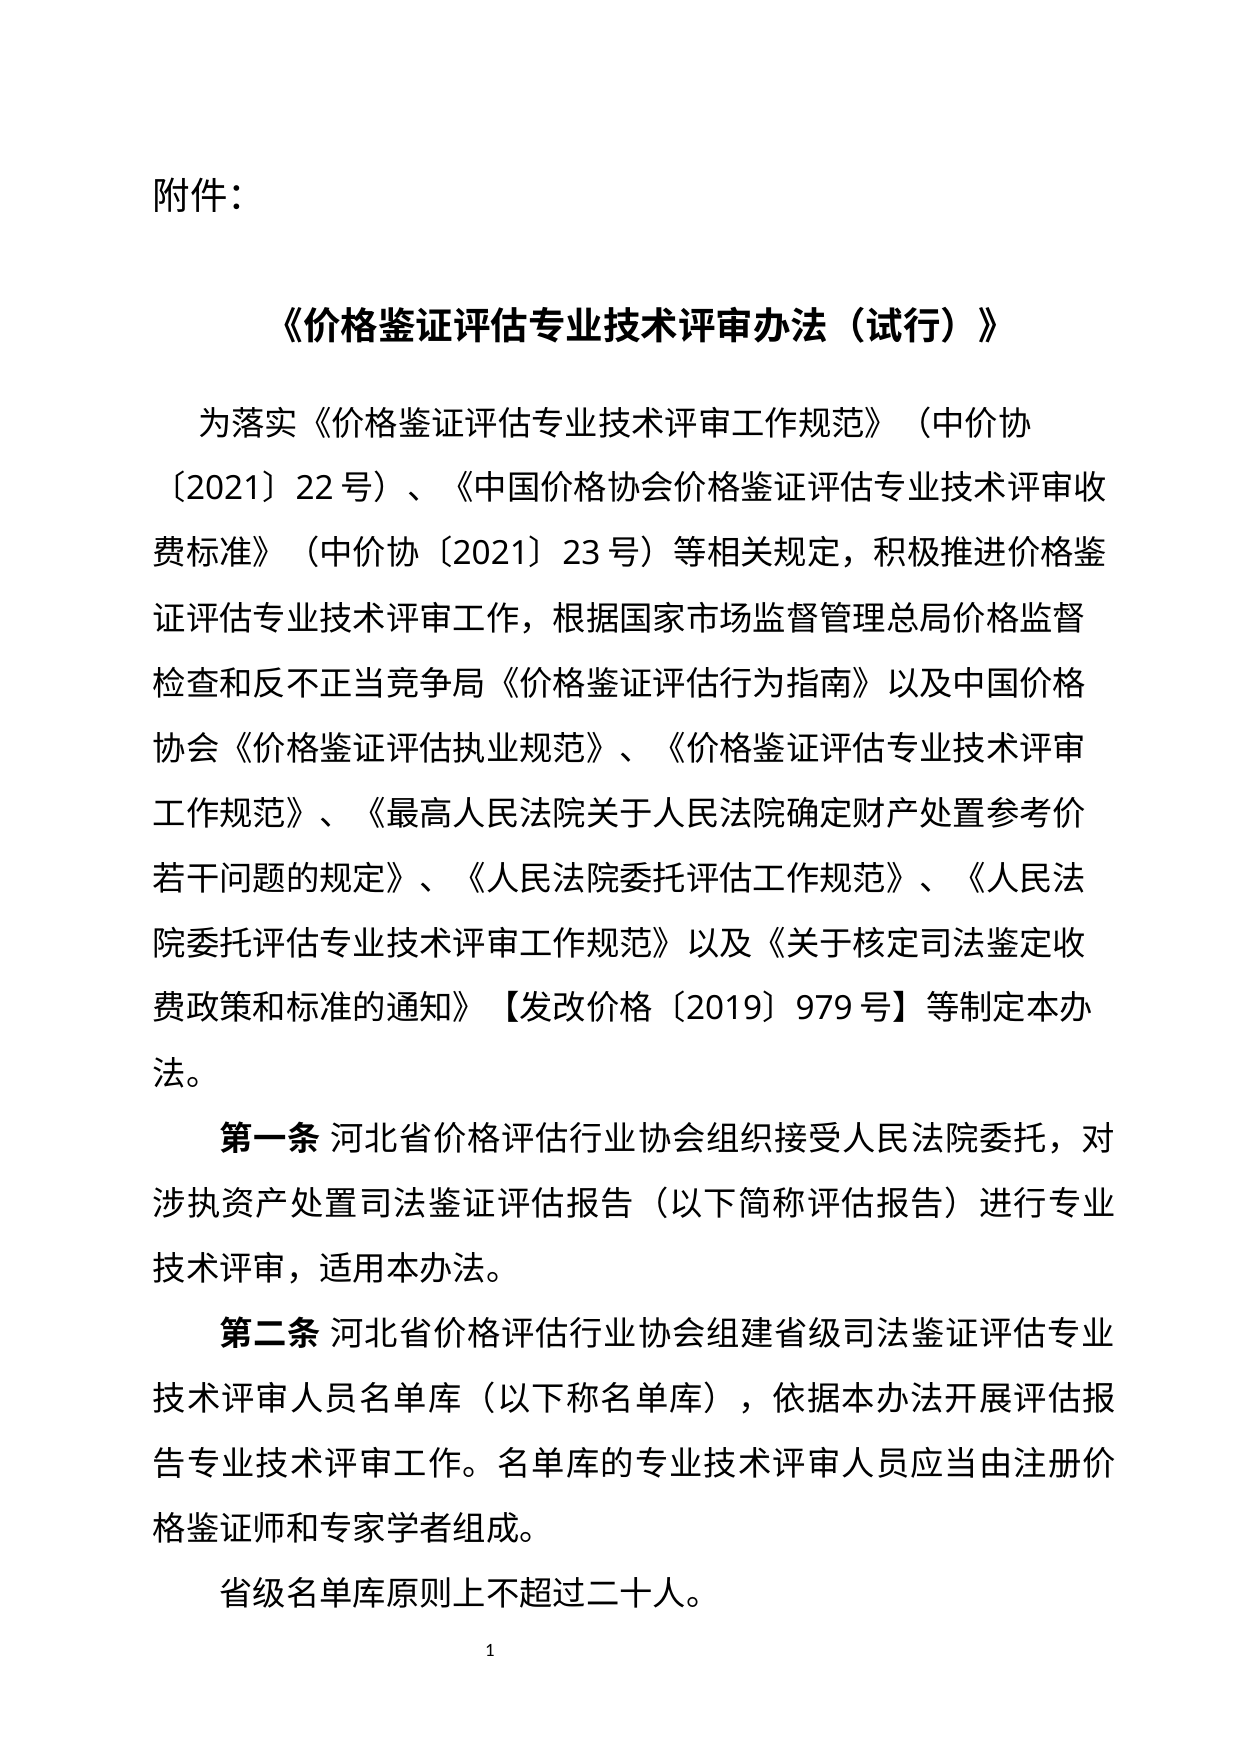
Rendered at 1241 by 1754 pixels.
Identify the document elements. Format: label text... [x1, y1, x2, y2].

text 《价格鉴证评估专业技术评审办法（试行）》 [152, 290, 1117, 355]
text 为落实《价格鉴证评估专业技术评审工作规范》（中价协〔2021〕22号）、《中国价格协会价格鉴证评估专业技术评审收费标准》（中价协〔2021〕23号）等相关规定，积极推进价格鉴证评估专业技术评审工作，根据国家市场监督管理总局价格监督检查和反不正当竞争局《价格鉴证评估行为指南》以及中国价格协会《价格鉴证评估执业规范》、《价格鉴证评估专业技术评审工作规范》、《最高人民法院关于人民法院确定财产处置参考价若干问题的规定》、《人民法院委托评估工作规范》、《人民法院委托评估专业技术评审工作规范》以及《关于核定司法鉴定收费政策和标准的通知》【发改价格〔2019〕979号】等制定本办法。 [152, 388, 1117, 1103]
list 省级名单库原则上不超过二十人。 [152, 1558, 1117, 1623]
list 第二条 河北省价格评估行业协会组建省级司法鉴证评估专业技术评审人员名单库（以下称名单库），依据本办法开展评估报告专业技术评审工作。名单库的专业技术评审人员应当由注册价格鉴证师和专家学者组成。 [152, 1298, 1117, 1558]
list 第一条 河北省价格评估行业协会组织接受人民法院委托，对涉执资产处置司法鉴证评估报告（以下简称评估报告）进行专业技术评审，适用本办法。 [152, 1103, 1117, 1298]
text 附件： [152, 160, 1117, 225]
